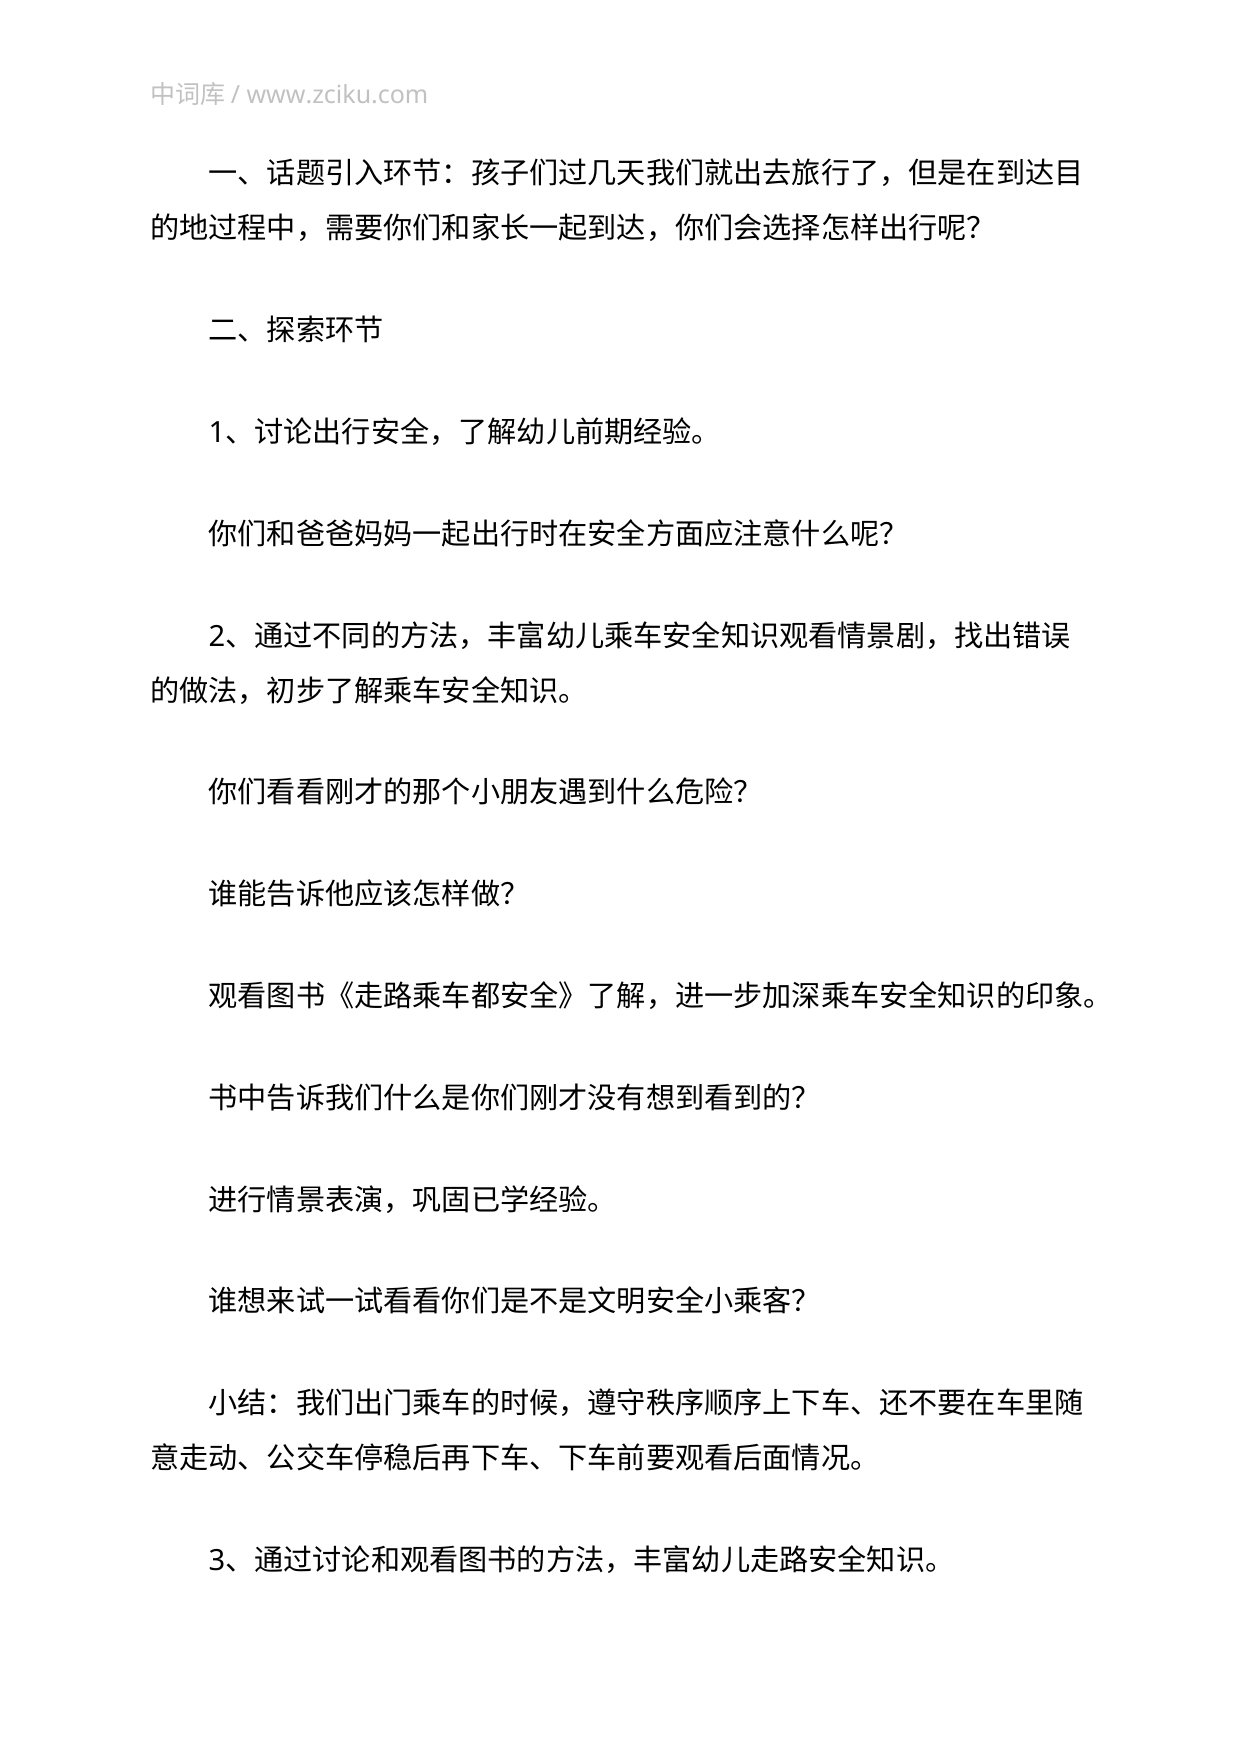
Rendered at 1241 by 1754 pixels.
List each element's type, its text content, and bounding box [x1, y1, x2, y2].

text 观看图书《走路乘车都安全》了解，进一步加深乘车安全知识的印象。 [150, 972, 1090, 1015]
text 书中告诉我们什么是你们刚才没有想到看到的？ [150, 1074, 1090, 1117]
text 你们看看刚才的那个小朋友遇到什么危险？ [150, 769, 1090, 811]
text 小结：我们出门乘车的时候，遵守秩序顺序上下车、还不要在车里随意走动、公交车停稳后再下车、下车前要观看后面情况。 [150, 1379, 1090, 1477]
text 你们和爸爸妈妈一起出行时在安全方面应注意什么呢？ [150, 510, 1090, 553]
text 一、话题引入环节：孩子们过几天我们就出去旅行了，但是在到达目的地过程中，需要你们和家长一起到达，你们会选择怎样出行呢？ [150, 150, 1090, 247]
text 进行情景表演，巩固已学经验。 [150, 1176, 1090, 1218]
text 2、通过不同的方法，丰富幼儿乘车安全知识观看情景剧，找出错误的做法，初步了解乘车安全知识。 [150, 612, 1090, 709]
text 谁想来试一试看看你们是不是文明安全小乘客？ [150, 1278, 1090, 1320]
text 二、探索环节 [150, 307, 1090, 349]
text 谁能告诉他应该怎样做？ [150, 871, 1090, 913]
text 3、通过讨论和观看图书的方法，丰富幼儿走路安全知识。 [150, 1536, 1090, 1579]
text 1、讨论出行安全，了解幼儿前期经验。 [150, 408, 1090, 451]
